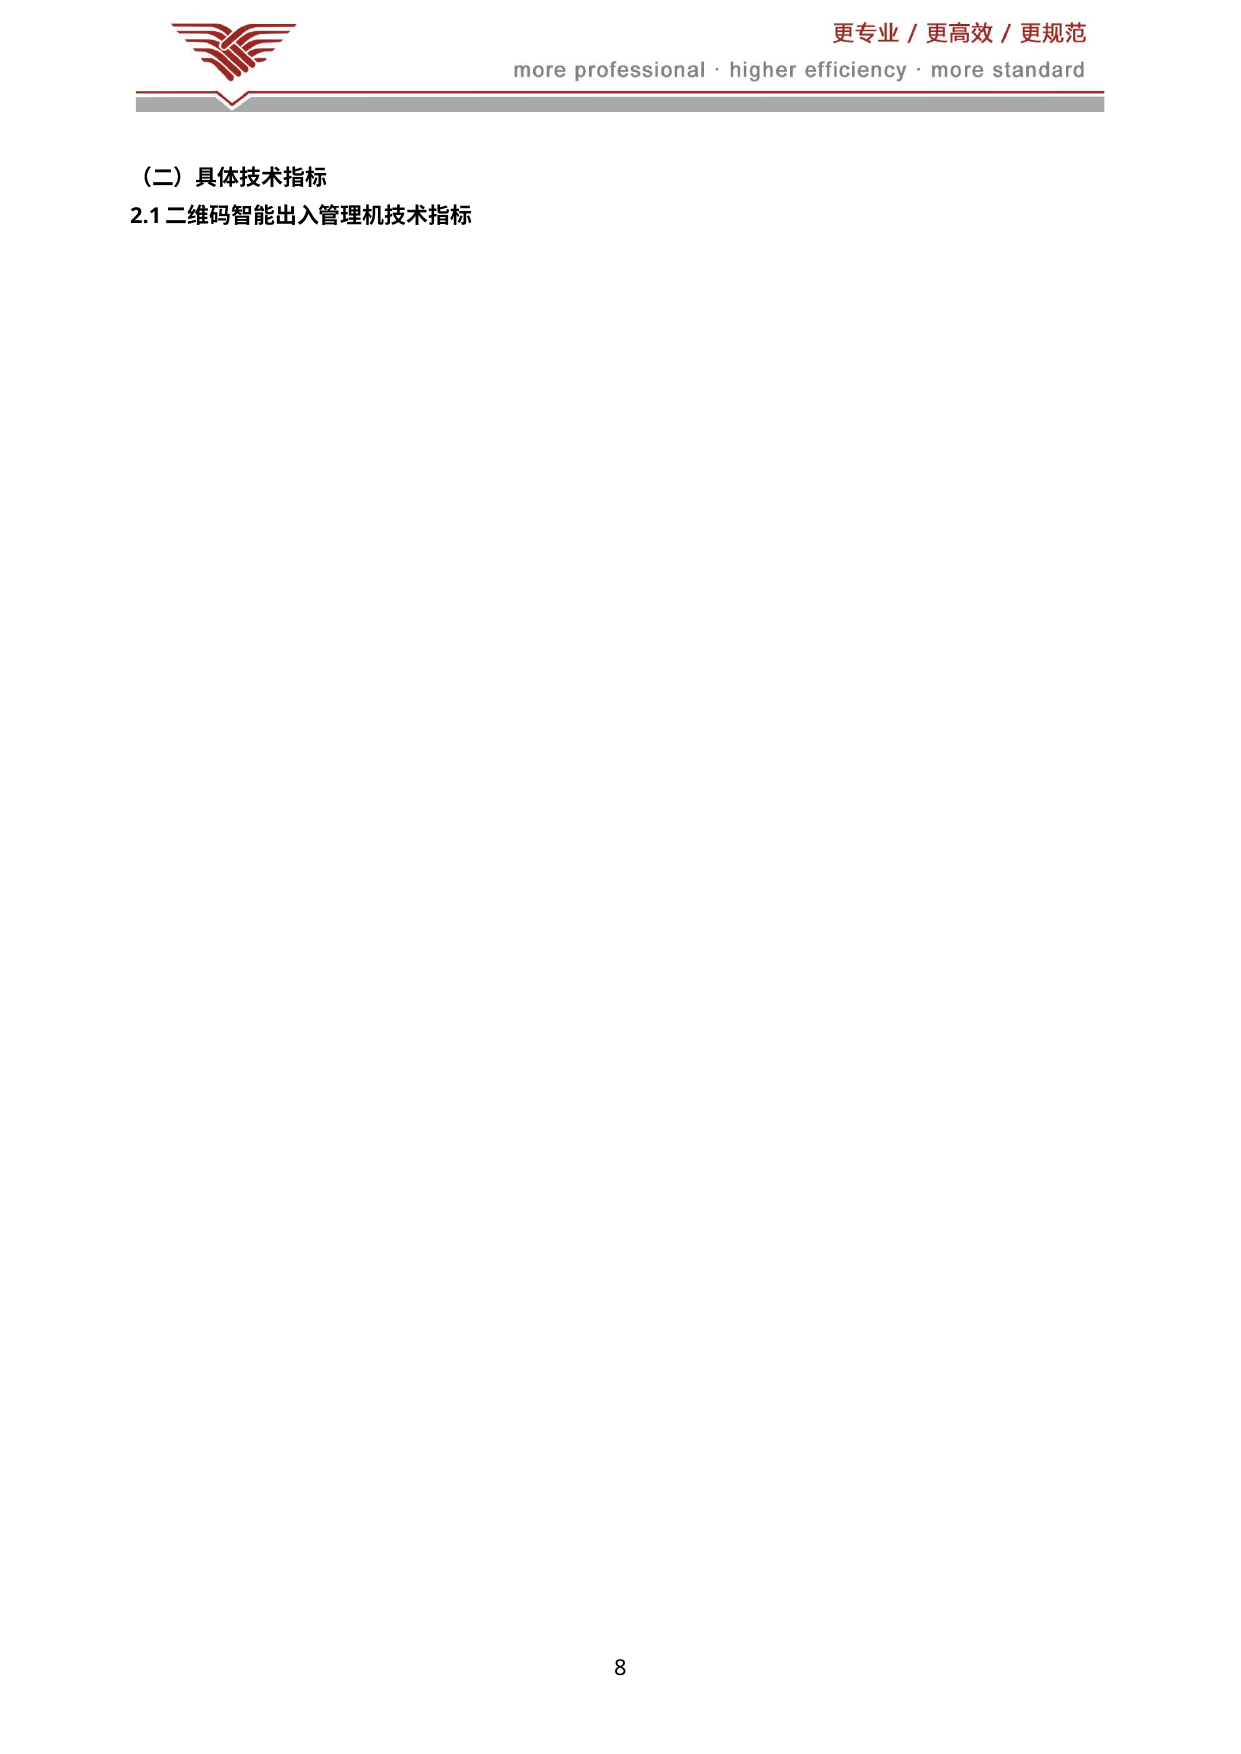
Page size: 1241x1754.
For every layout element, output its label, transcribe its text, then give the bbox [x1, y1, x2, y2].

list 具体技术指标 [130, 160, 1110, 191]
text 2.1二维码智能出入管理机技术指标 [130, 198, 1110, 229]
picture [135, 0, 1105, 112]
